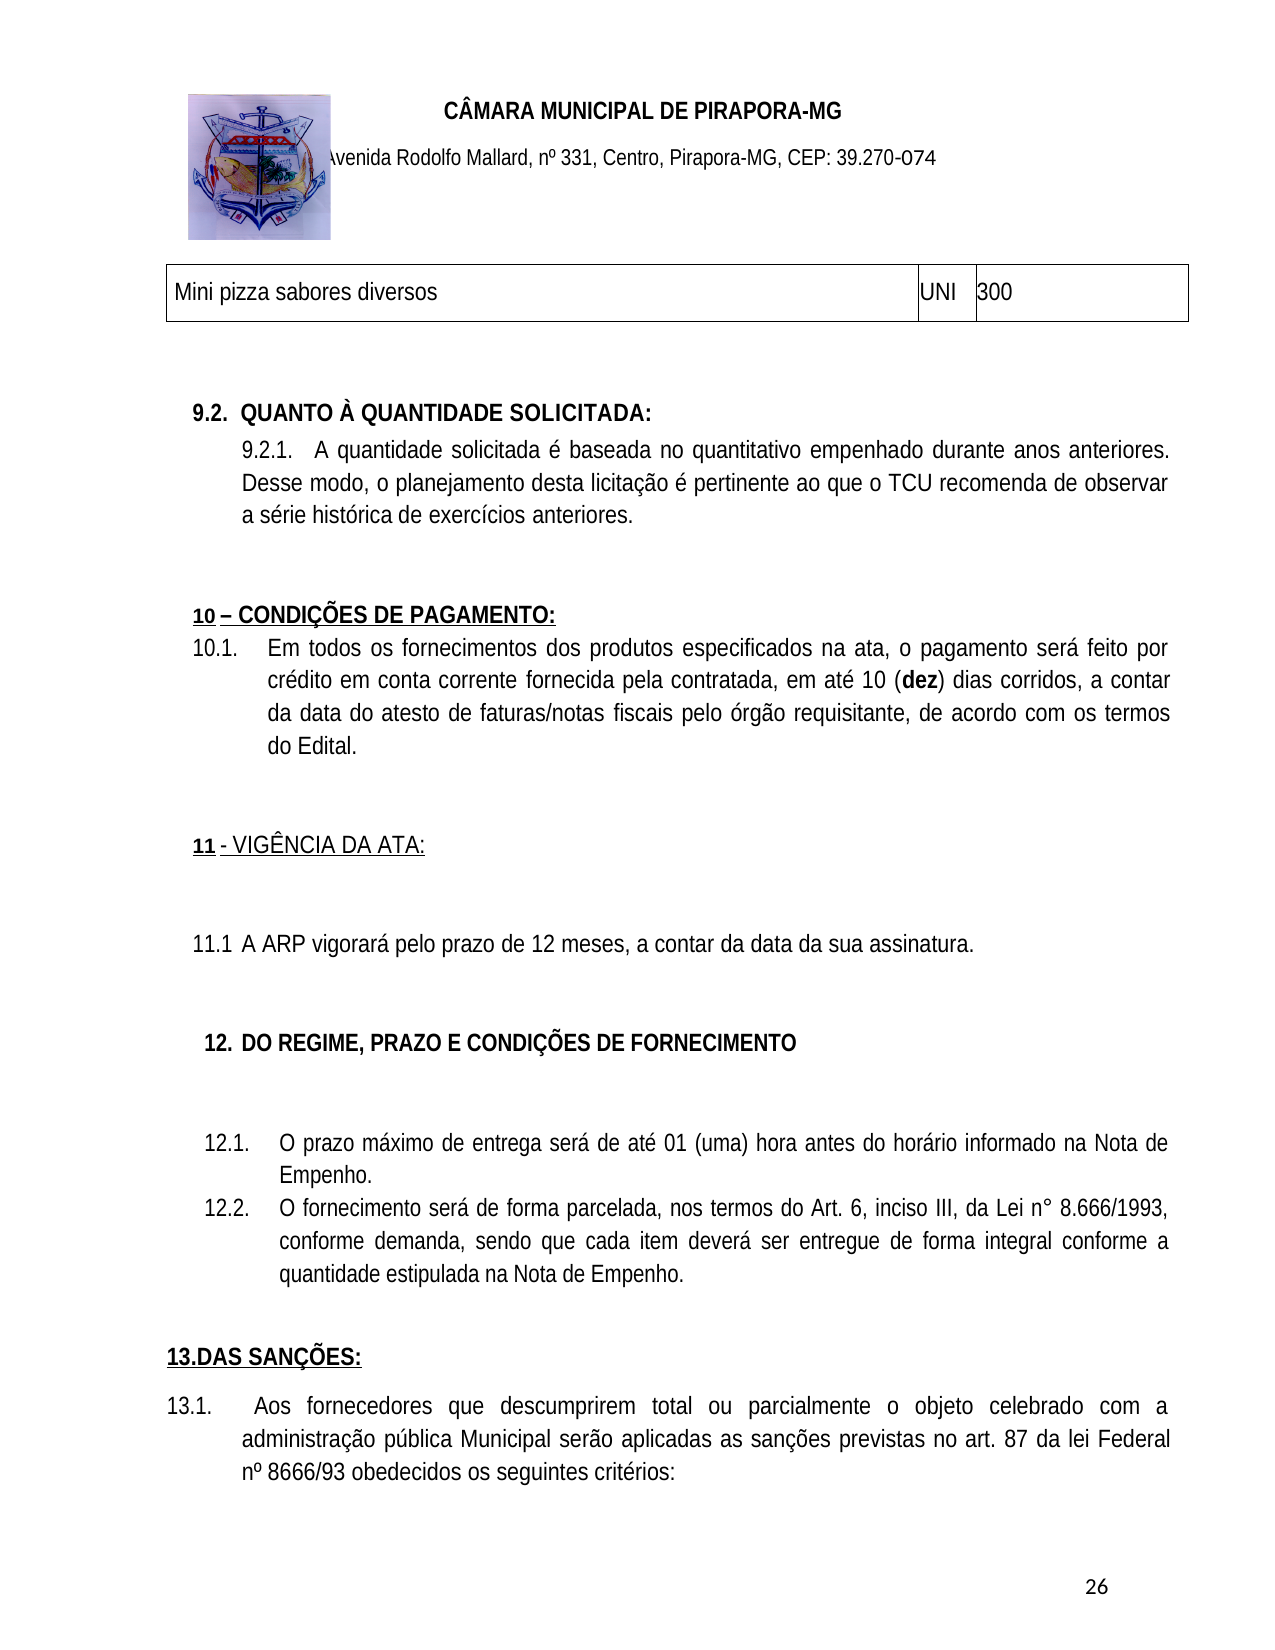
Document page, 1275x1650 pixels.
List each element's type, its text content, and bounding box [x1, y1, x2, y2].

list – CONDIÇÕES DE PAGAMENTO: [192, 600, 1171, 628]
subtitle Quanto à quantidade solicitada: [192, 398, 1171, 426]
table_cell 300 [977, 265, 1188, 321]
list A ARP vigorará pelo prazo de 12 meses, a contar da data da sua assinatura. [192, 929, 1171, 958]
list O fornecimento será de forma parcelada, nos termos do Art. 6, inciso III, da Lei n° 8.666/1993, conforme demanda, sendo que cada item deverá ser entregue de forma integral conforme a quantidade estipulada na Nota de Empenho. [204, 1193, 1171, 1288]
list DO REGIME, PRAZO E CONDIÇÕES DE FORNECIMENTO [204, 1028, 1171, 1057]
list O prazo máximo de entrega será de até 01 (uma) hora antes do horário informado na Nota de Empenho. [204, 1128, 1171, 1189]
text 13.DAS SANÇÕES: [167, 1342, 1171, 1370]
table_cell UNI [919, 265, 976, 321]
table_cell Mini pizza sabores diversos [167, 265, 918, 321]
list Em todos os fornecimentos dos produtos especificados na ata, o pagamento será feito por crédito em conta corrente fornecida pela contratada, em até 10 (dez) dias corridos, a contar da data do atesto de faturas/notas fiscais pelo órgão requisitante, de acordo com os termos do Edital. [192, 633, 1171, 760]
picture [188, 94, 331, 240]
list A quantidade solicitada é baseada no quantitativo empenhado durante anos anteriores. Desse modo, o planejamento desta licitação é pertinente ao que o TCU recomenda de observar a série histórica de exercícios anteriores. [242, 435, 1171, 529]
list Aos fornecedores que descumprirem total ou parcialmente o objeto celebrado com a administração pública Municipal serão aplicadas as sanções previstas no art. 87 da lei Federal nº 8666/93 obedecidos os seguintes critérios: [167, 1391, 1171, 1486]
list - VIGÊNCIA DA ATA: [192, 830, 1171, 859]
